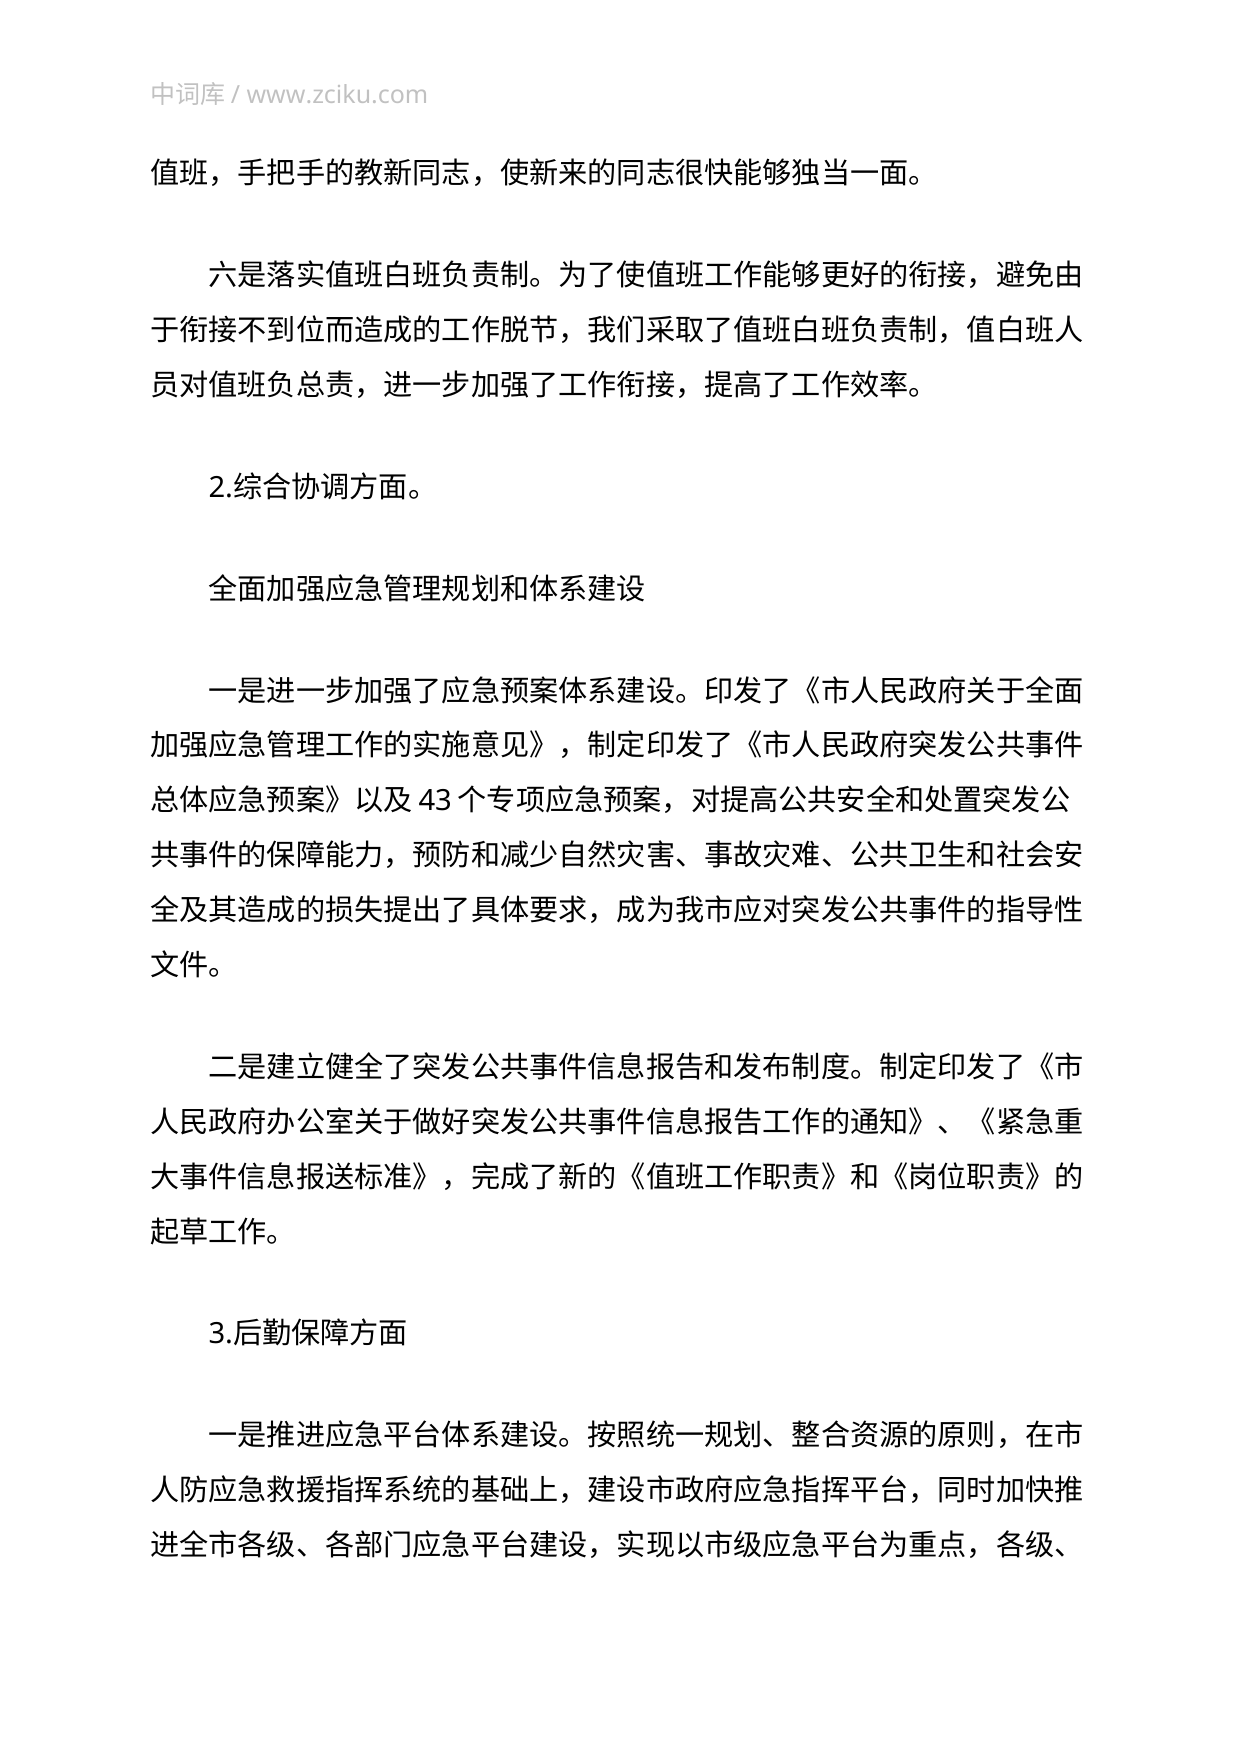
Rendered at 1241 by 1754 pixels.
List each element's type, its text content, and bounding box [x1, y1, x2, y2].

text 六是落实值班白班负责制。为了使值班工作能够更好的衔接，避免由于衔接不到位而造成的工作脱节，我们采取了值班白班负责制，值白班人员对值班负总责，进一步加强了工作衔接，提高了工作效率。 [150, 252, 1090, 404]
text 一是进一步加强了应急预案体系建设。印发了《市人民政府关于全面加强应急管理工作的实施意见》，制定印发了《市人民政府突发公共事件总体应急预案》以及43个专项应急预案，对提高公共安全和处置突发公共事件的保障能力，预防和减少自然灾害、事故灾难、公共卫生和社会安全及其造成的损失提出了具体要求，成为我市应对突发公共事件的指导性文件。 [150, 667, 1090, 984]
text 3.后勤保障方面 [150, 1310, 1090, 1352]
text 2.综合协调方面。 [150, 463, 1090, 506]
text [150, 1412, 1090, 1564]
text 二是建立健全了突发公共事件信息报告和发布制度。制定印发了《市人民政府办公室关于做好突发公共事件信息报告工作的通知》、《紧急重大事件信息报送标准》，完成了新的《值班工作职责》和《岗位职责》的起草工作。 [150, 1043, 1090, 1250]
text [150, 150, 1090, 192]
text 全面加强应急管理规划和体系建设 [150, 565, 1090, 608]
